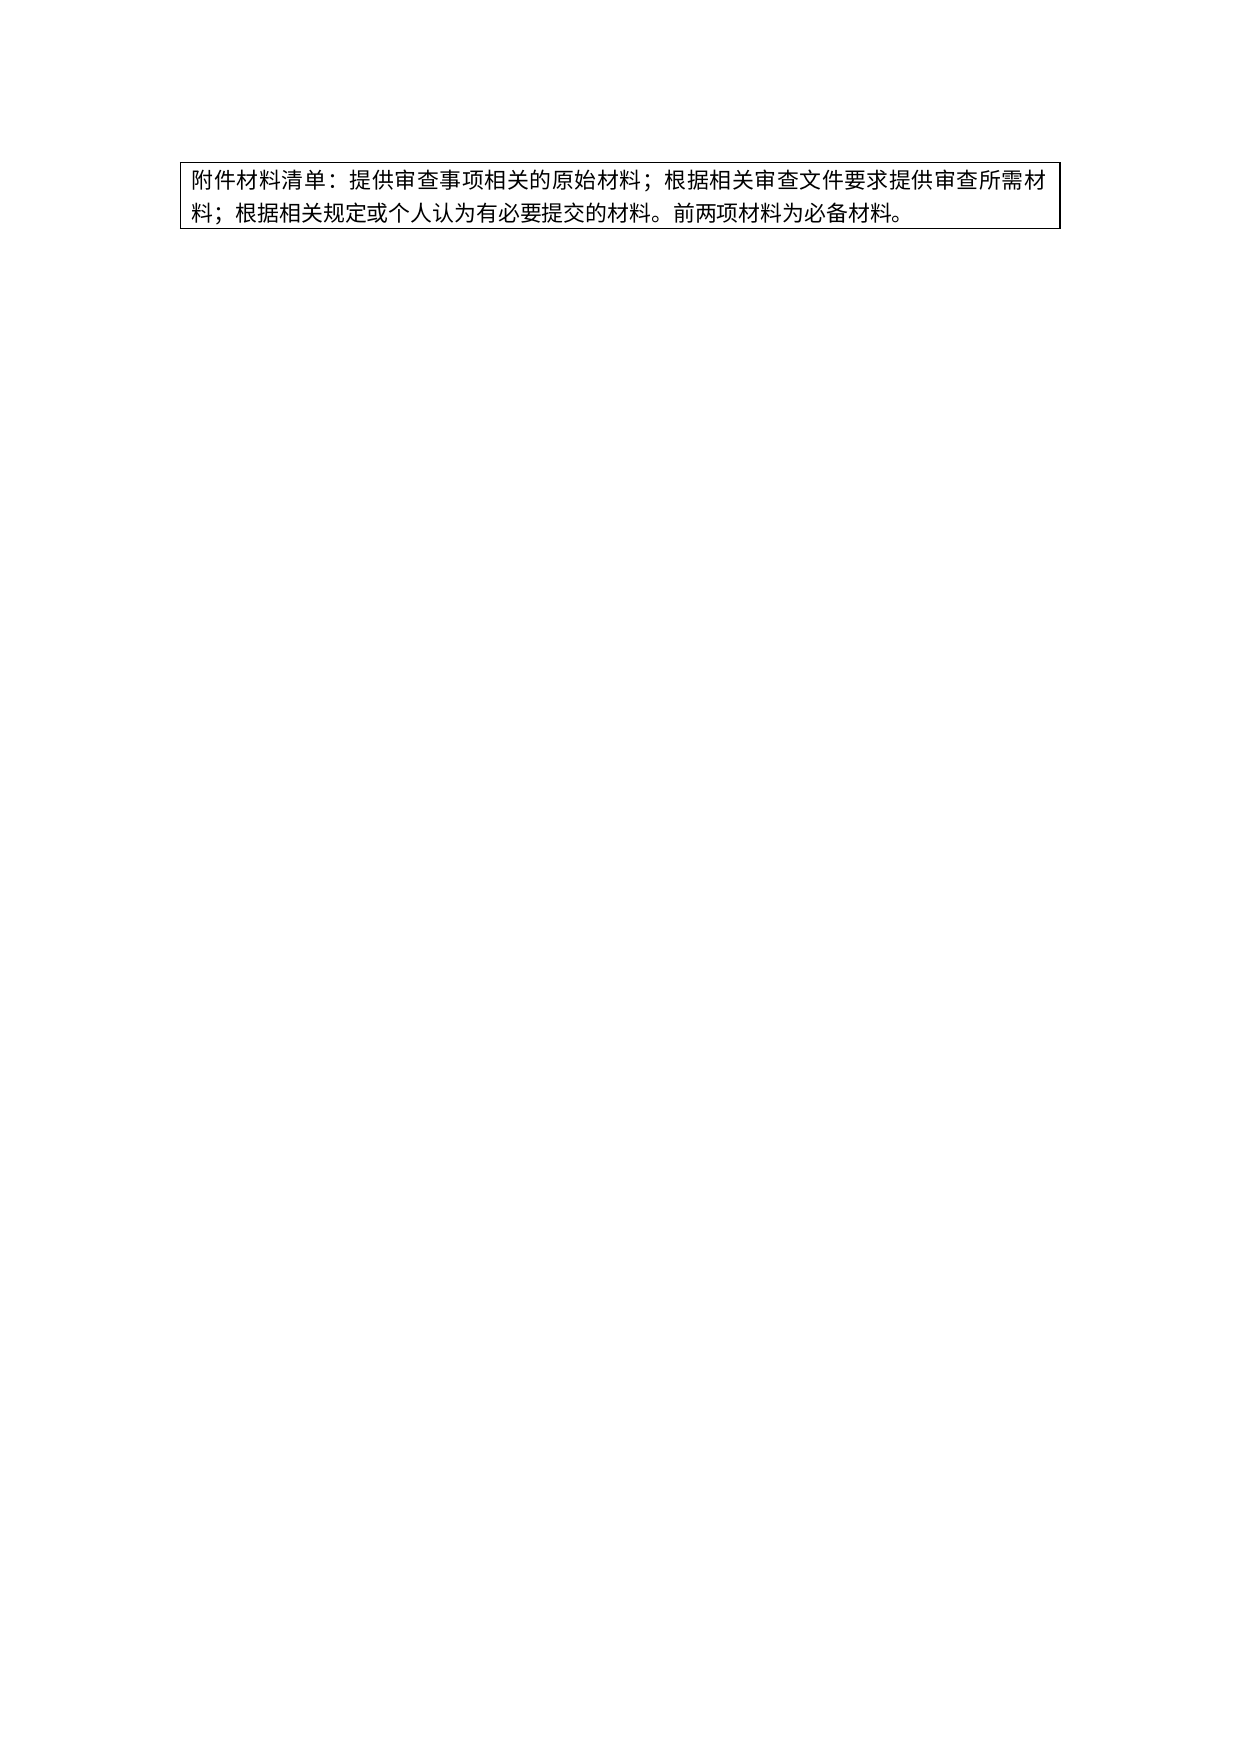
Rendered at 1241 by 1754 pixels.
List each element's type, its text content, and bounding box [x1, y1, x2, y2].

table_cell 附件材料清单：提供审查事项相关的原始材料；根据相关审查文件要求提供审查所需材料；根据相关规定或个人认为有必要提交的材料。前两项材料为必备材料。 [181, 163, 1059, 228]
